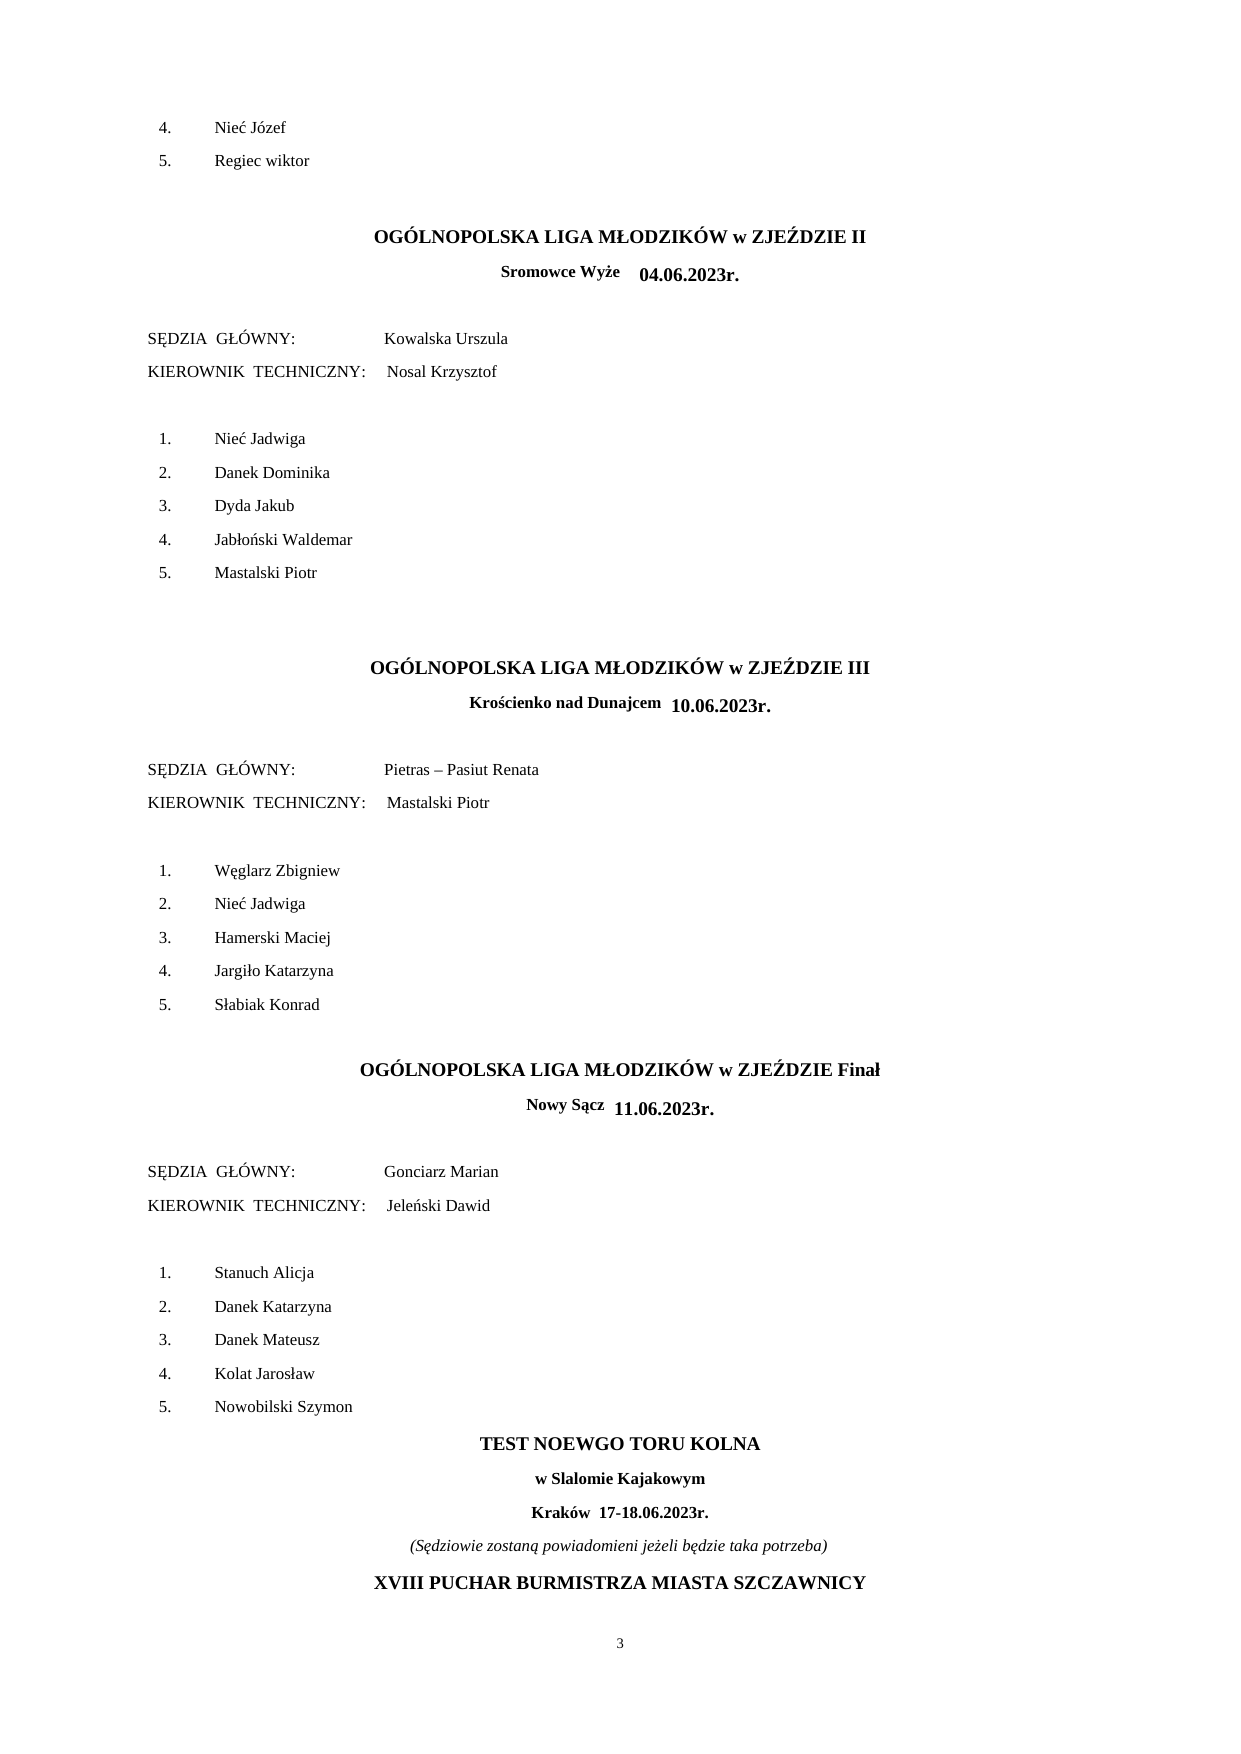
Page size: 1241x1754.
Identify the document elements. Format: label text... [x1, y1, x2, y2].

table_cell 2. [148, 449, 203, 482]
table_cell 4. [148, 516, 203, 549]
table_cell Danek Katarzyna [203, 1282, 572, 1316]
table_cell Kolat Jarosław [203, 1349, 572, 1383]
table_header 1. [148, 1249, 203, 1282]
text Nowy Sącz 11.06.2023r. [147, 1081, 1092, 1119]
table_cell 5. [148, 980, 203, 1014]
table_cell Danek Dominika [203, 449, 572, 482]
table_cell 2. [148, 1282, 203, 1316]
table_cell 3. [148, 482, 203, 516]
text KIEROWNIK TECHNICZNY: Mastalski Piotr [147, 779, 1092, 813]
text w Slalomie Kajakowym [147, 1455, 1092, 1488]
text Krościenko nad Dunajcem 10.06.2023r. [147, 678, 1092, 717]
table_header 1. [148, 846, 203, 880]
table_cell Regiec wiktor [203, 137, 572, 171]
table_cell 4. [148, 947, 203, 980]
text KIEROWNIK TECHNICZNY: Nosal Krzysztof [147, 348, 1092, 381]
table_cell Hamerski Maciej [203, 913, 572, 947]
text OGÓLNOPOLSKA LIGA MŁODZIKÓW w ZJEŹDZIE II [147, 209, 1092, 247]
table_cell 2. [148, 880, 203, 913]
table_cell Jabłoński Waldemar [203, 516, 572, 549]
text SĘDZIA GŁÓWNY: Gonciarz Marian [147, 1148, 1092, 1182]
table_cell 5. [148, 549, 203, 583]
text KIEROWNIK TECHNICZNY: Jeleński Dawid [147, 1182, 1092, 1215]
text TEST NOEWGO TORU KOLNA [147, 1416, 1092, 1455]
text SĘDZIA GŁÓWNY: Pietras – Pasiut Renata [147, 746, 1092, 779]
table_cell 5. [148, 1383, 203, 1416]
table_header 1. [148, 415, 203, 448]
text SĘDZIA GŁÓWNY: Kowalska Urszula [147, 314, 1092, 348]
table_cell Danek Mateusz [203, 1316, 572, 1349]
table_cell Nieć Józef [203, 104, 572, 137]
table_cell Słabiak Konrad [203, 980, 572, 1014]
text OGÓLNOPOLSKA LIGA MŁODZIKÓW w ZJEŹDZIE III [147, 640, 1092, 678]
table_cell 4. [148, 104, 203, 137]
table_cell 4. [148, 1349, 203, 1383]
table_header Nieć Jadwiga [203, 415, 572, 448]
table_cell Dyda Jakub [203, 482, 572, 516]
table_cell Jargiło Katarzyna [203, 947, 572, 980]
table_header Węglarz Zbigniew [203, 846, 572, 880]
table_cell 5. [148, 137, 203, 171]
table_cell Nieć Jadwiga [203, 880, 572, 913]
text XVIII PUCHAR BURMISTRZA MIASTA SZCZAWNICY [147, 1555, 1092, 1594]
table_cell Mastalski Piotr [203, 549, 572, 583]
text Sromowce Wyże 04.06.2023r. [147, 247, 1092, 286]
text OGÓLNOPOLSKA LIGA MŁODZIKÓW w ZJEŹDZIE Finał [147, 1043, 1092, 1081]
table_cell 3. [148, 1316, 203, 1349]
table_header Stanuch Alicja [203, 1249, 572, 1282]
table_cell 3. [148, 913, 203, 947]
text (Sędziowie zostaną powiadomieni jeżeli będzie taka potrzeba) [147, 1522, 1092, 1555]
table_cell Nowobilski Szymon [203, 1383, 572, 1416]
text Kraków 17-18.06.2023r. [147, 1488, 1092, 1522]
